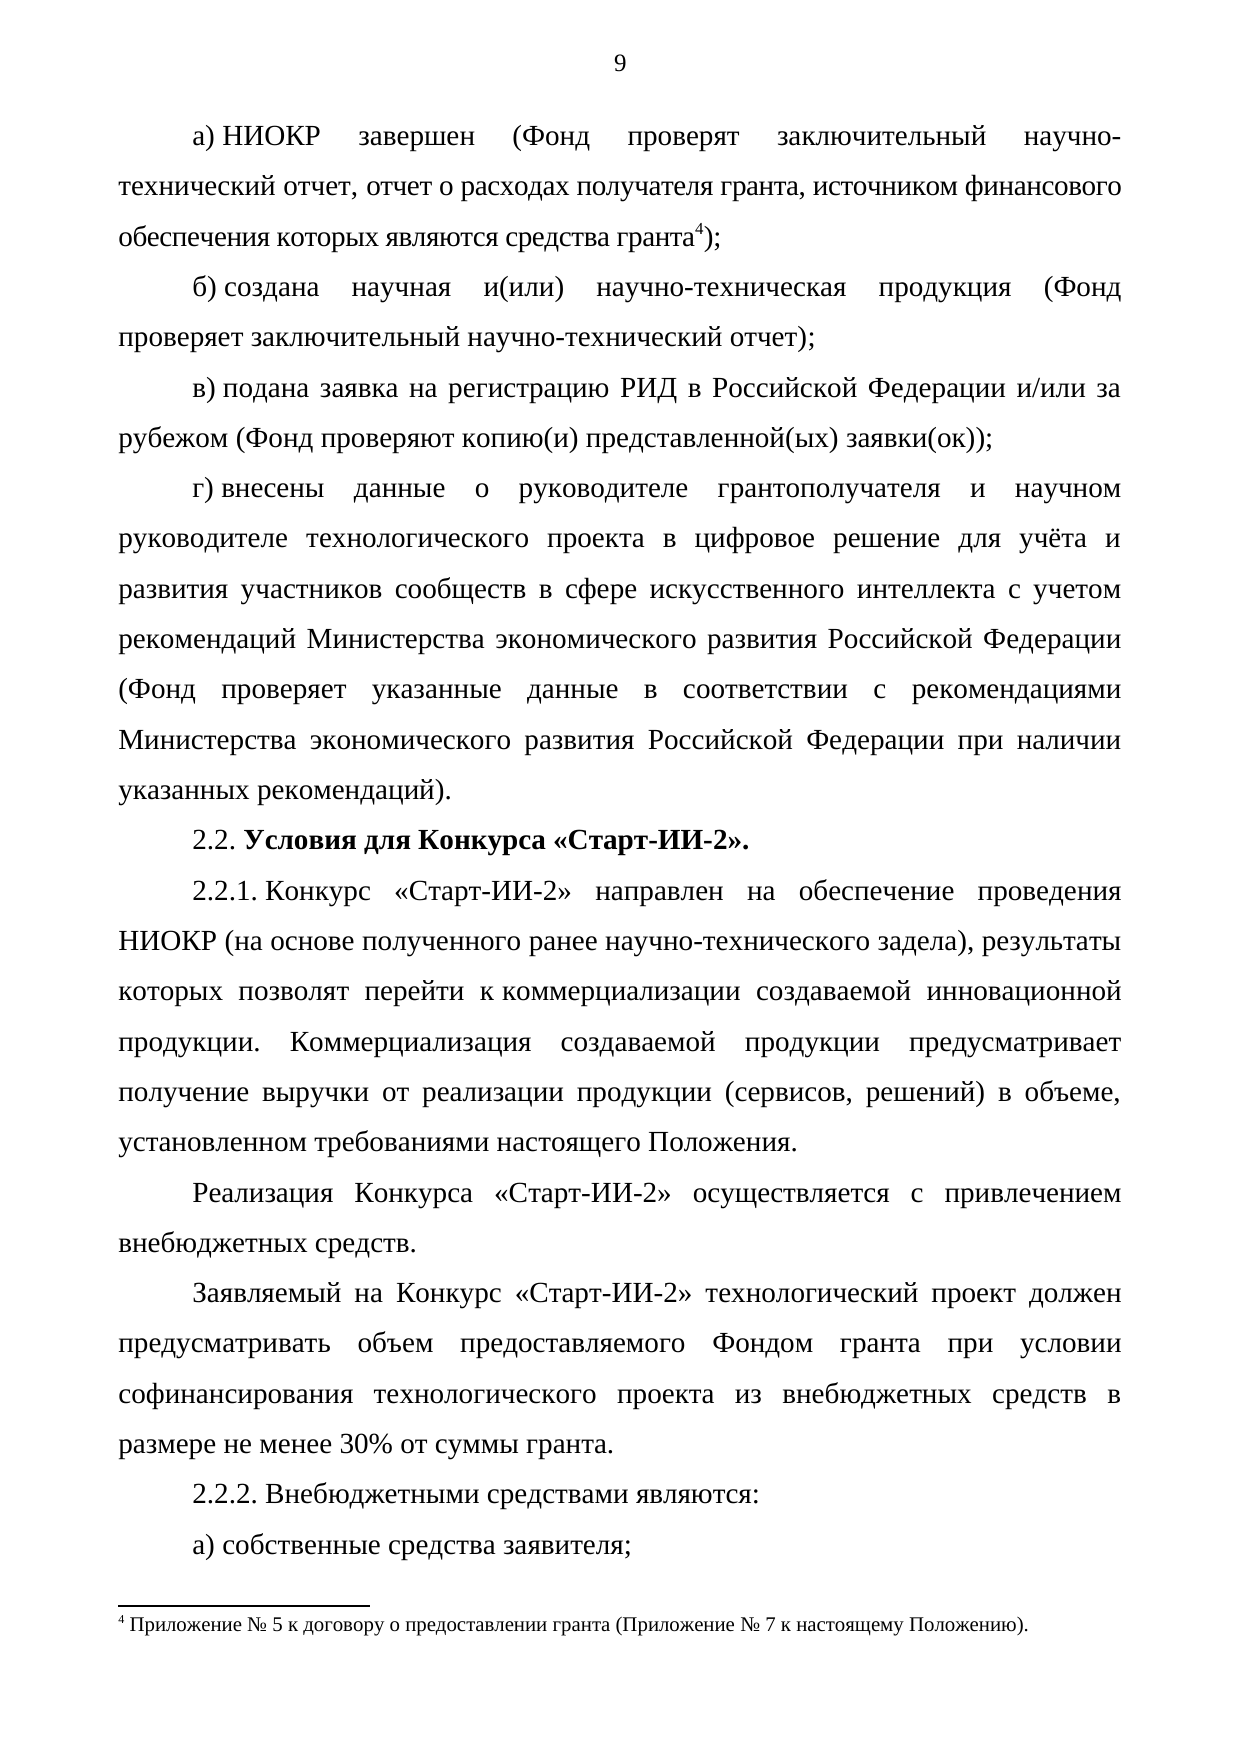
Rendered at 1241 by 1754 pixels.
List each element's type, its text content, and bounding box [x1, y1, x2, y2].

list Внебюджетными средствами являются: [118, 1477, 1122, 1510]
list НИОКР завершен (Фонд проверят заключительный научно-технический отчет, отчет о расходах получателя гранта, источником финансового обеспечения которых являются средства гранта); [118, 118, 1122, 252]
list внесены данные о руководителе грантополучателя и научном руководителе технологического проекта в цифровое решение для учёта и развития участников сообществ в сфере искусственного интеллекта с учетом рекомендаций Министерства экономического развития Российской Федерации (Фонд проверяет указанные данные в соответствии с рекомендациями Министерства экономического развития Российской Федерации при наличии указанных рекомендаций). [118, 470, 1122, 806]
text Заявляемый на Конкурс «Старт-ИИ-2» технологический проект должен предусматривать объем предоставляемого Фондом гранта при условии софинансирования технологического проекта из внебюджетных средств в размере не менее 30% от суммы гранта. [118, 1275, 1122, 1460]
list Условия для Конкурса «Старт-ИИ-2». [118, 822, 1122, 856]
list подана заявка на регистрацию РИД в Российской Федерации и/или за рубежом (Фонд проверяют копию(и) представленной(ых) заявки(ок)); [118, 370, 1122, 453]
text Реализация Конкурса «Старт-ИИ-2» осуществляется с привлечением внебюджетных средств. [118, 1175, 1122, 1258]
list создана научная и(или) научно-техническая продукция (Фонд проверяет заключительный научно-технический отчет); [118, 269, 1122, 353]
list собственные средства заявителя; [118, 1527, 1122, 1560]
list Конкурс «Старт-ИИ-2» направлен на обеспечение проведения НИОКР (на основе полученного ранее научно-технического задела), результаты которых позволят перейти к коммерциализации создаваемой инновационной продукции. Коммерциализация создаваемой продукции предусматривает получение выручки от реализации продукции (сервисов, решений) в объеме, установленном требованиями настоящего Положения. [118, 873, 1122, 1158]
